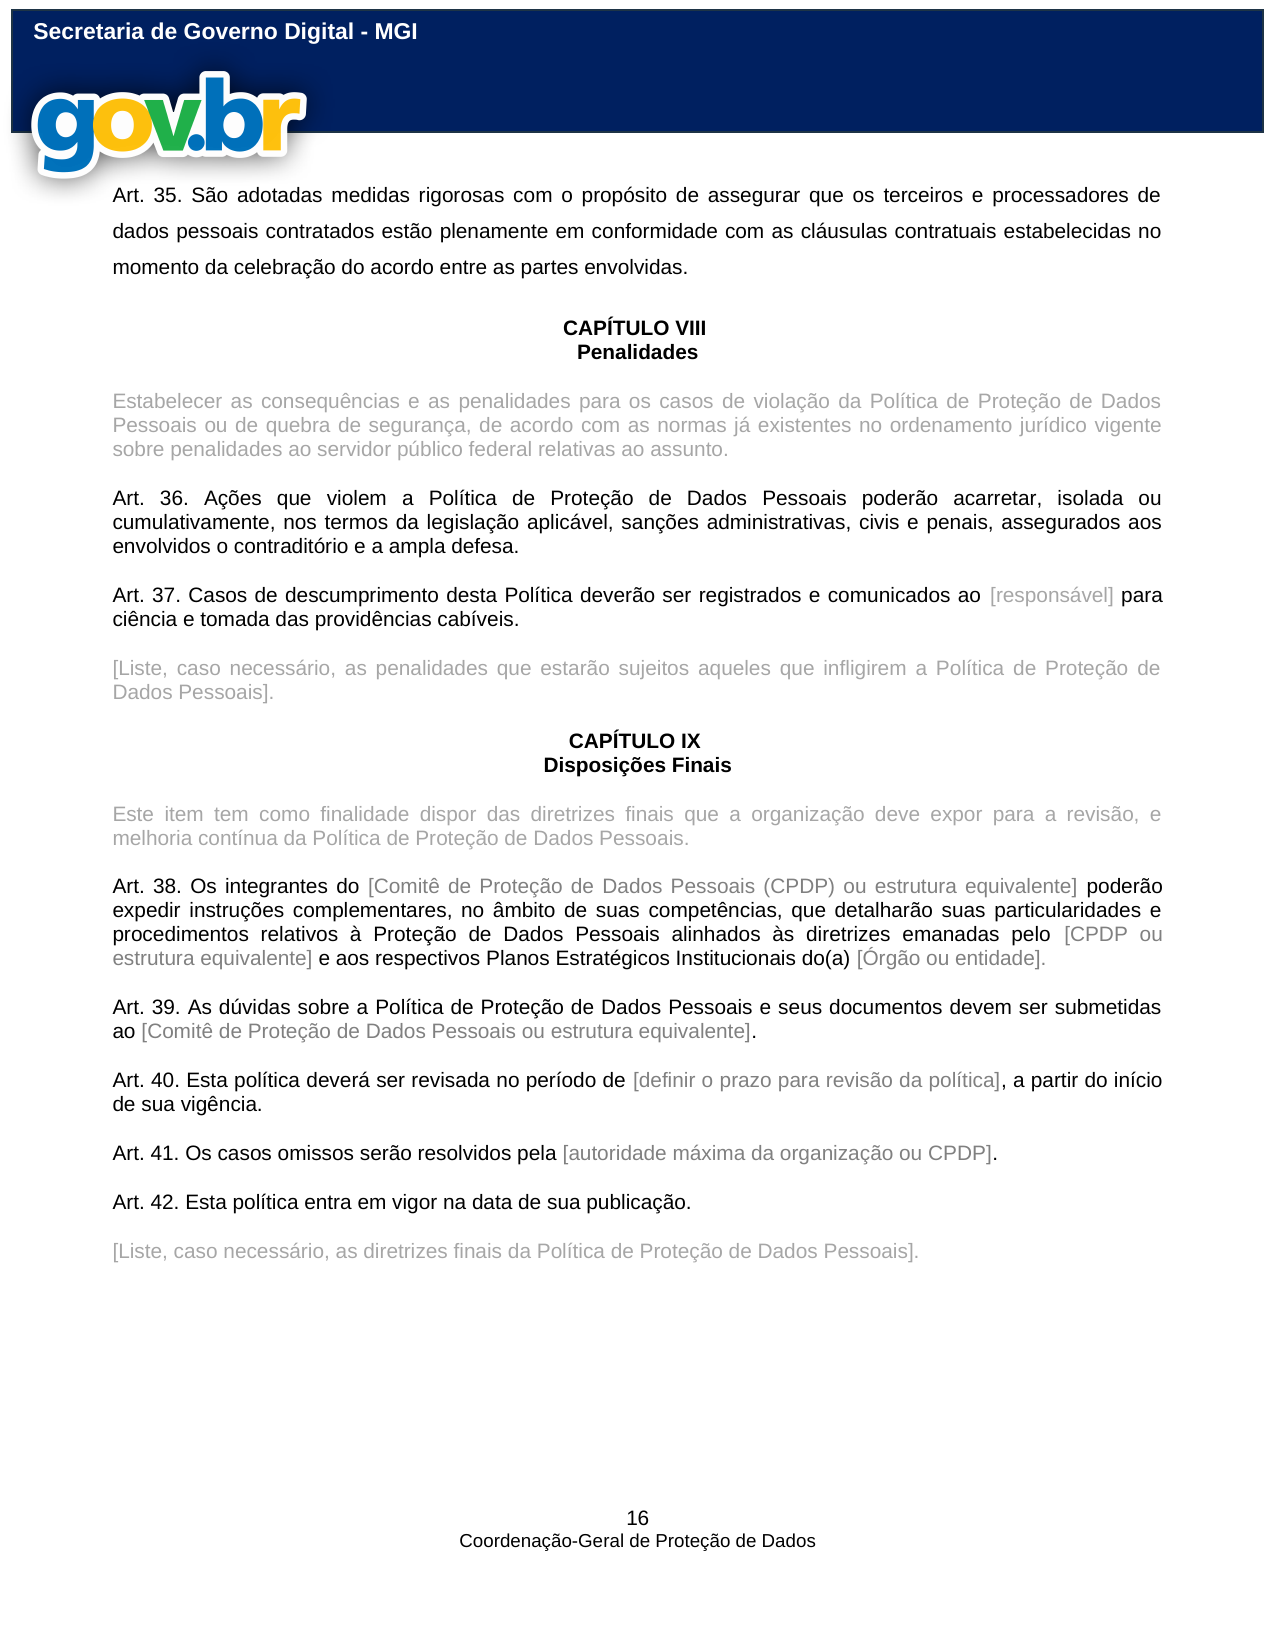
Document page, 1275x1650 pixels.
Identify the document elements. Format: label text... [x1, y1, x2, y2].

text CAPÍTULO IX Disposições Finais [112, 728, 1163, 776]
picture [10, 49, 328, 187]
text [Liste, caso necessário, as diretrizes finais da Política de Proteção de Dados Pessoais]. [112, 1239, 1163, 1263]
text CAPÍTULO VIII Penalidades [112, 316, 1163, 364]
text Art. 41. Os casos omissos serão resolvidos pela [autoridade máxima da organização ou CPDP]. [112, 1141, 1163, 1165]
text Art. 37. Casos de descumprimento desta Política deverão ser registrados e comunicados ao [responsável] para ciência e tomada das providências cabíveis. [112, 583, 1163, 631]
text Art. 39. As dúvidas sobre a Política de Proteção de Dados Pessoais e seus documentos devem ser submetidas ao [Comitê de Proteção de Dados Pessoais ou estrutura equivalente]. [112, 995, 1163, 1043]
text Art. 38. Os integrantes do [Comitê de Proteção de Dados Pessoais (CPDP) ou estrutura equivalente] poderão expedir instruções complementares, no âmbito de suas competências, que detalharão suas particularidades e procedimentos relativos à Proteção de Dados Pessoais alinhados às diretrizes emanadas pelo [CPDP ou estrutura equivalente] e aos respectivos Planos Estratégicos Institucionais do(a) [Órgão ou entidade]. [112, 874, 1163, 970]
text [Liste, caso necessário, as penalidades que estarão sujeitos aqueles que infligirem a Política de Proteção de Dados Pessoais]. [112, 656, 1163, 703]
text Art. 40. Esta política deverá ser revisada no período de [definir o prazo para revisão da política], a partir do início de sua vigência. [112, 1068, 1163, 1116]
text Este item tem como finalidade dispor das diretrizes finais que a organização deve expor para a revisão, e melhoria contínua da Política de Proteção de Dados Pessoais. [112, 801, 1163, 849]
text Art. 42. Esta política entra em vigor na data de sua publicação. [112, 1190, 1163, 1214]
text Art. 36. Ações que violem a Política de Proteção de Dados Pessoais poderão acarretar, isolada ou cumulativamente, nos termos da legislação aplicável, sanções administrativas, civis e penais, assegurados aos envolvidos o contraditório e a ampla defesa. [112, 486, 1163, 558]
text Art. 35. São adotadas medidas rigorosas com o propósito de assegurar que os terceiros e processadores de dados pessoais contratados estão plenamente em conformidade com as cláusulas contratuais estabelecidas no momento da celebração do acordo entre as partes envolvidas. [112, 183, 1163, 279]
text Estabelecer as consequências e as penalidades para os casos de violação da Política de Proteção de Dados Pessoais ou de quebra de segurança, de acordo com as normas já existentes no ordenamento jurídico vigente sobre penalidades ao servidor público federal relativas ao assunto. [112, 389, 1163, 461]
